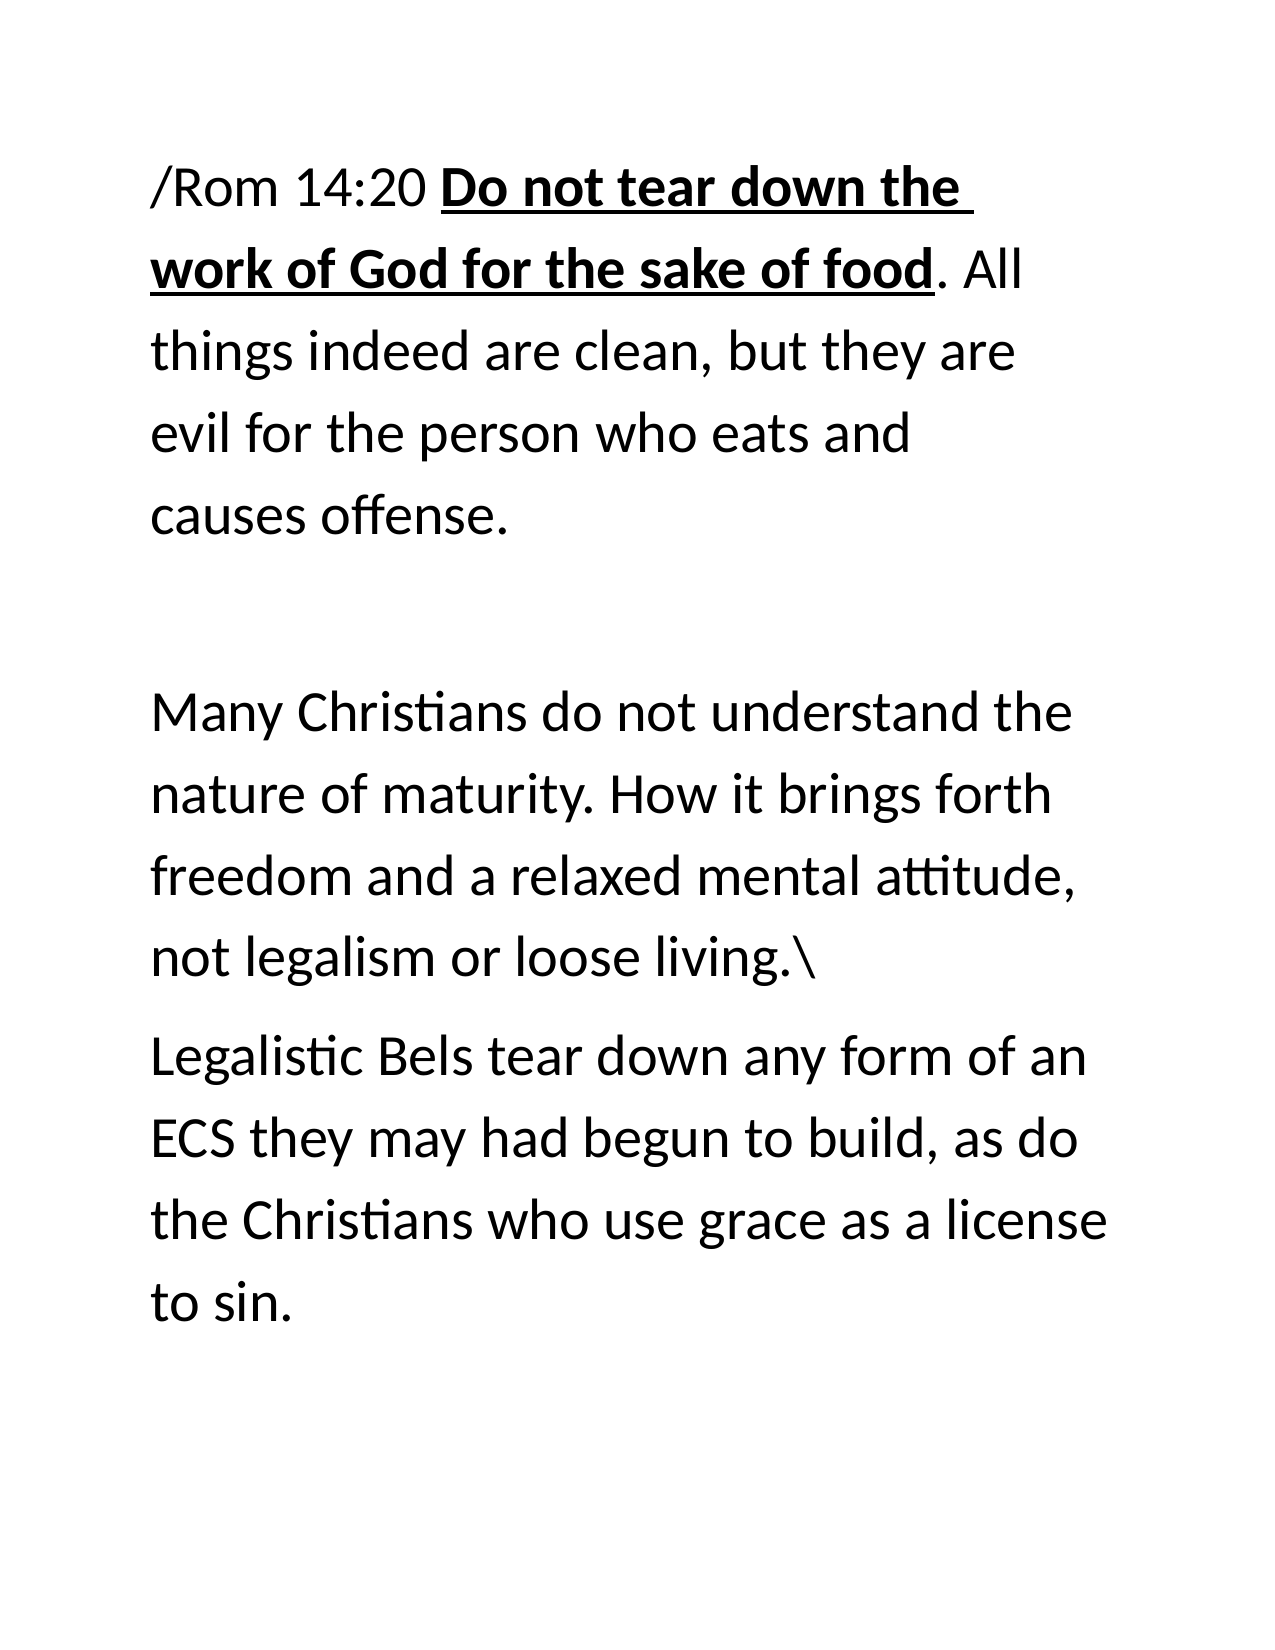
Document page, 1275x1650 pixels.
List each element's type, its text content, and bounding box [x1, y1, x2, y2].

text Many Christians do not understand the nature of maturity. How it brings forth freedom and a relaxed mental attitude, not legalism or loose living.\ [150, 674, 1125, 991]
text Legalistic Bels tear down any form of an ECS they may had begun to build, as do the Christians who use grace as a license to sin. [150, 1019, 1125, 1336]
text /Rom 14:20 Do not tear down the work of God for the sake of food. All things indeed are clean, but they are evil for the person who eats and causes offense. [150, 150, 1125, 549]
